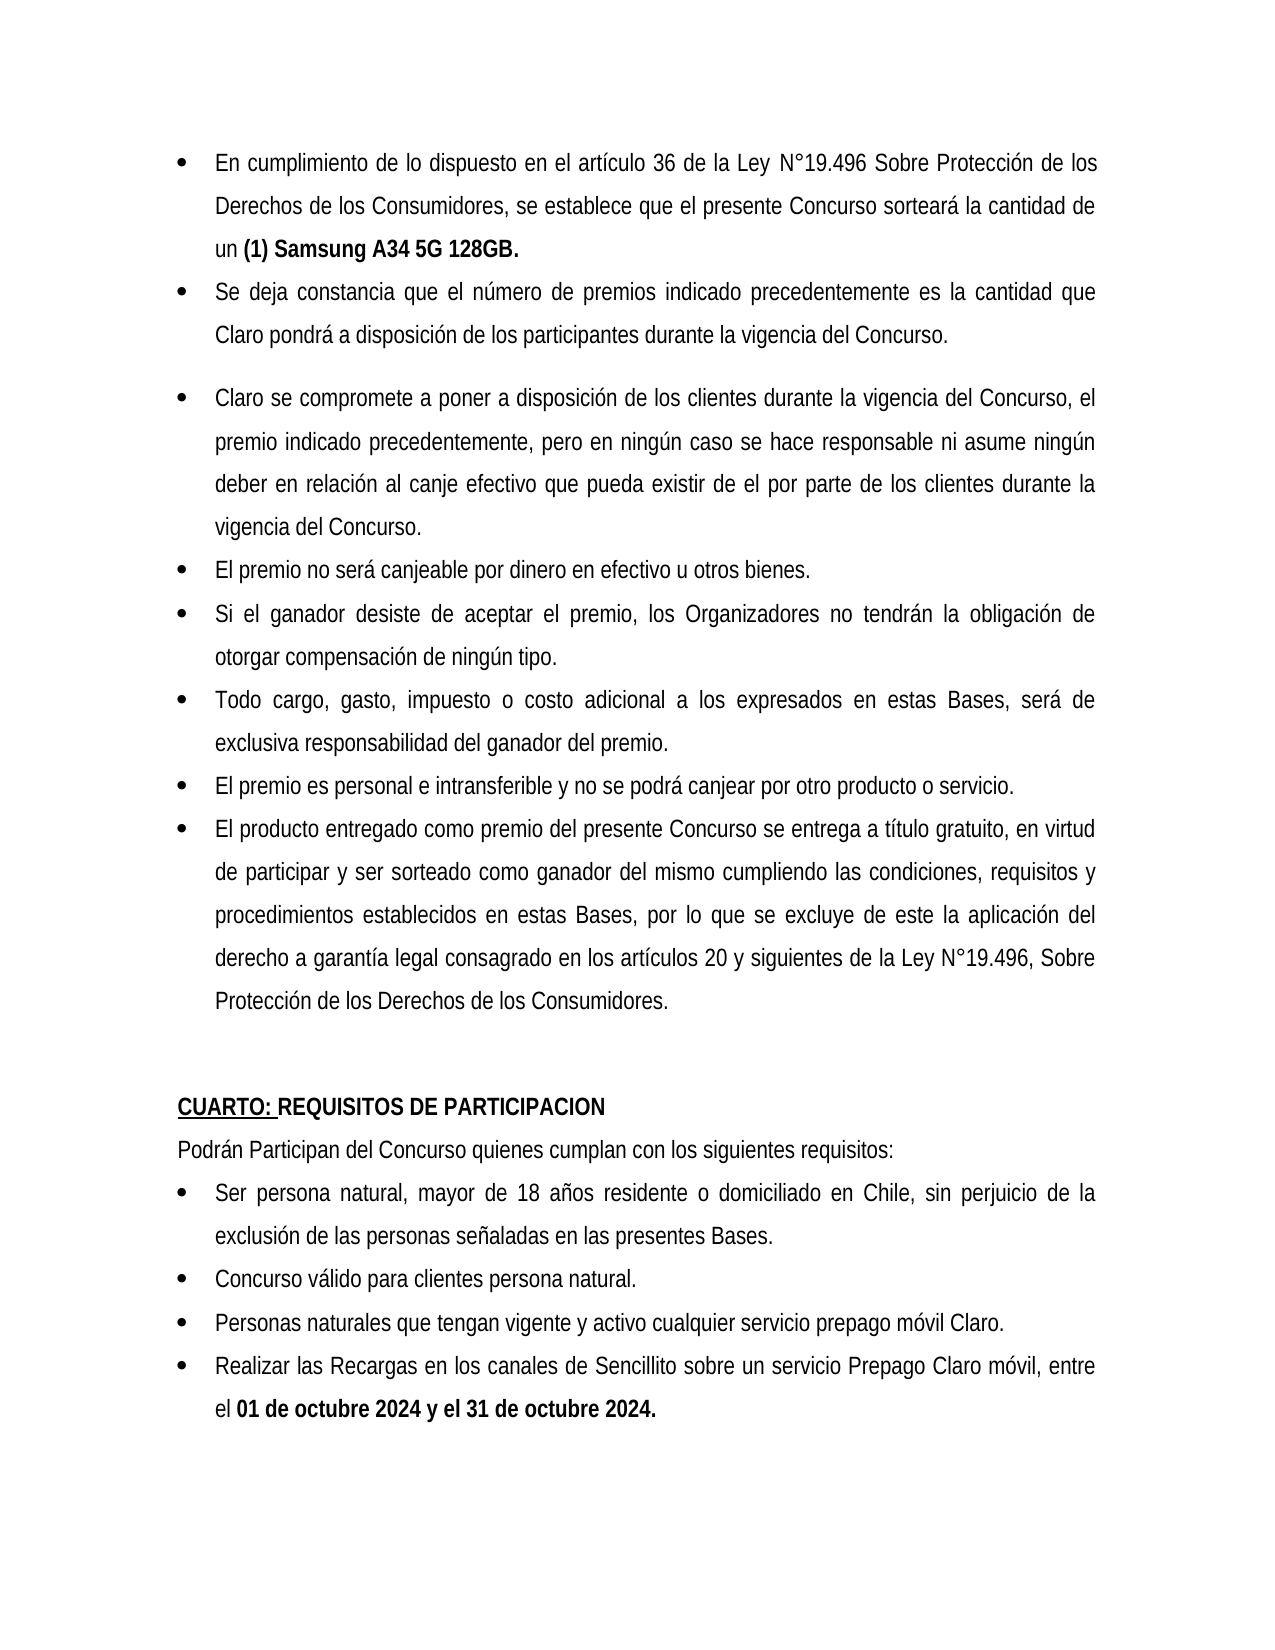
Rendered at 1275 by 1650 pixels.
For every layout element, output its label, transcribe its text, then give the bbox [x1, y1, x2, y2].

list En cumplimiento de lo dispuesto en el artículo 36 de la Ley N°19.496 Sobre Protección de los Derechos de los Consumidores, se establece que el presente Concurso sorteará la cantidad de un (1) Samsung A34 5G 128GB. [177, 148, 1098, 262]
list El premio es personal e intransferible y no se podrá canjear por otro producto o servicio. [177, 771, 1098, 799]
list El producto entregado como premio del presente Concurso se entrega a título gratuito, en virtud de participar y ser sorteado como ganador del mismo cumpliendo las condiciones, requisitos y procedimientos establecidos en estas Bases, por lo que se excluye de este la aplicación del derecho a garantía legal consagrado en los artículos 20 y siguientes de la Ley N°19.496, Sobre Protección de los Derechos de los Consumidores. [177, 814, 1098, 1014]
text CUARTO: REQUISITOS DE PARTICIPACION [177, 1092, 1098, 1121]
list Personas naturales que tengan vigente y activo cualquier servicio prepago móvil Claro. [177, 1307, 1098, 1336]
list Realizar las Recargas en los canales de Sencillito sobre un servicio Prepago Claro móvil, entre el 01 de octubre 2024 y el 31 de octubre 2024. [177, 1351, 1098, 1422]
list El premio no será canjeable por dinero en efectivo u otros bienes. [177, 555, 1098, 584]
list Se deja constancia que el número de premios indicado precedentemente es la cantidad que Claro pondrá a disposición de los participantes durante la vigencia del Concurso. [177, 277, 1098, 348]
list Todo cargo, gasto, impuesto o costo adicional a los expresados en estas Bases, será de exclusiva responsabilidad del ganador del premio. [177, 684, 1098, 756]
text Podrán Participan del Concurso quienes cumplan con los siguientes requisitos: [177, 1135, 1098, 1164]
list Si el ganador desiste de aceptar el premio, los Organizadores no tendrán la obligación de otorgar compensación de ningún tipo. [177, 598, 1098, 670]
list Concurso válido para clientes persona natural. [177, 1264, 1098, 1293]
list Ser persona natural, mayor de 18 años residente o domiciliado en Chile, sin perjuicio de la exclusión de las personas señaladas en las presentes Bases. [177, 1178, 1098, 1250]
list Claro se compromete a poner a disposición de los clientes durante la vigencia del Concurso, el premio indicado precedentemente, pero en ningún caso se hace responsable ni asume ningún deber en relación al canje efectivo que pueda existir de el por parte de los clientes durante la vigencia del Concurso. [177, 383, 1098, 541]
